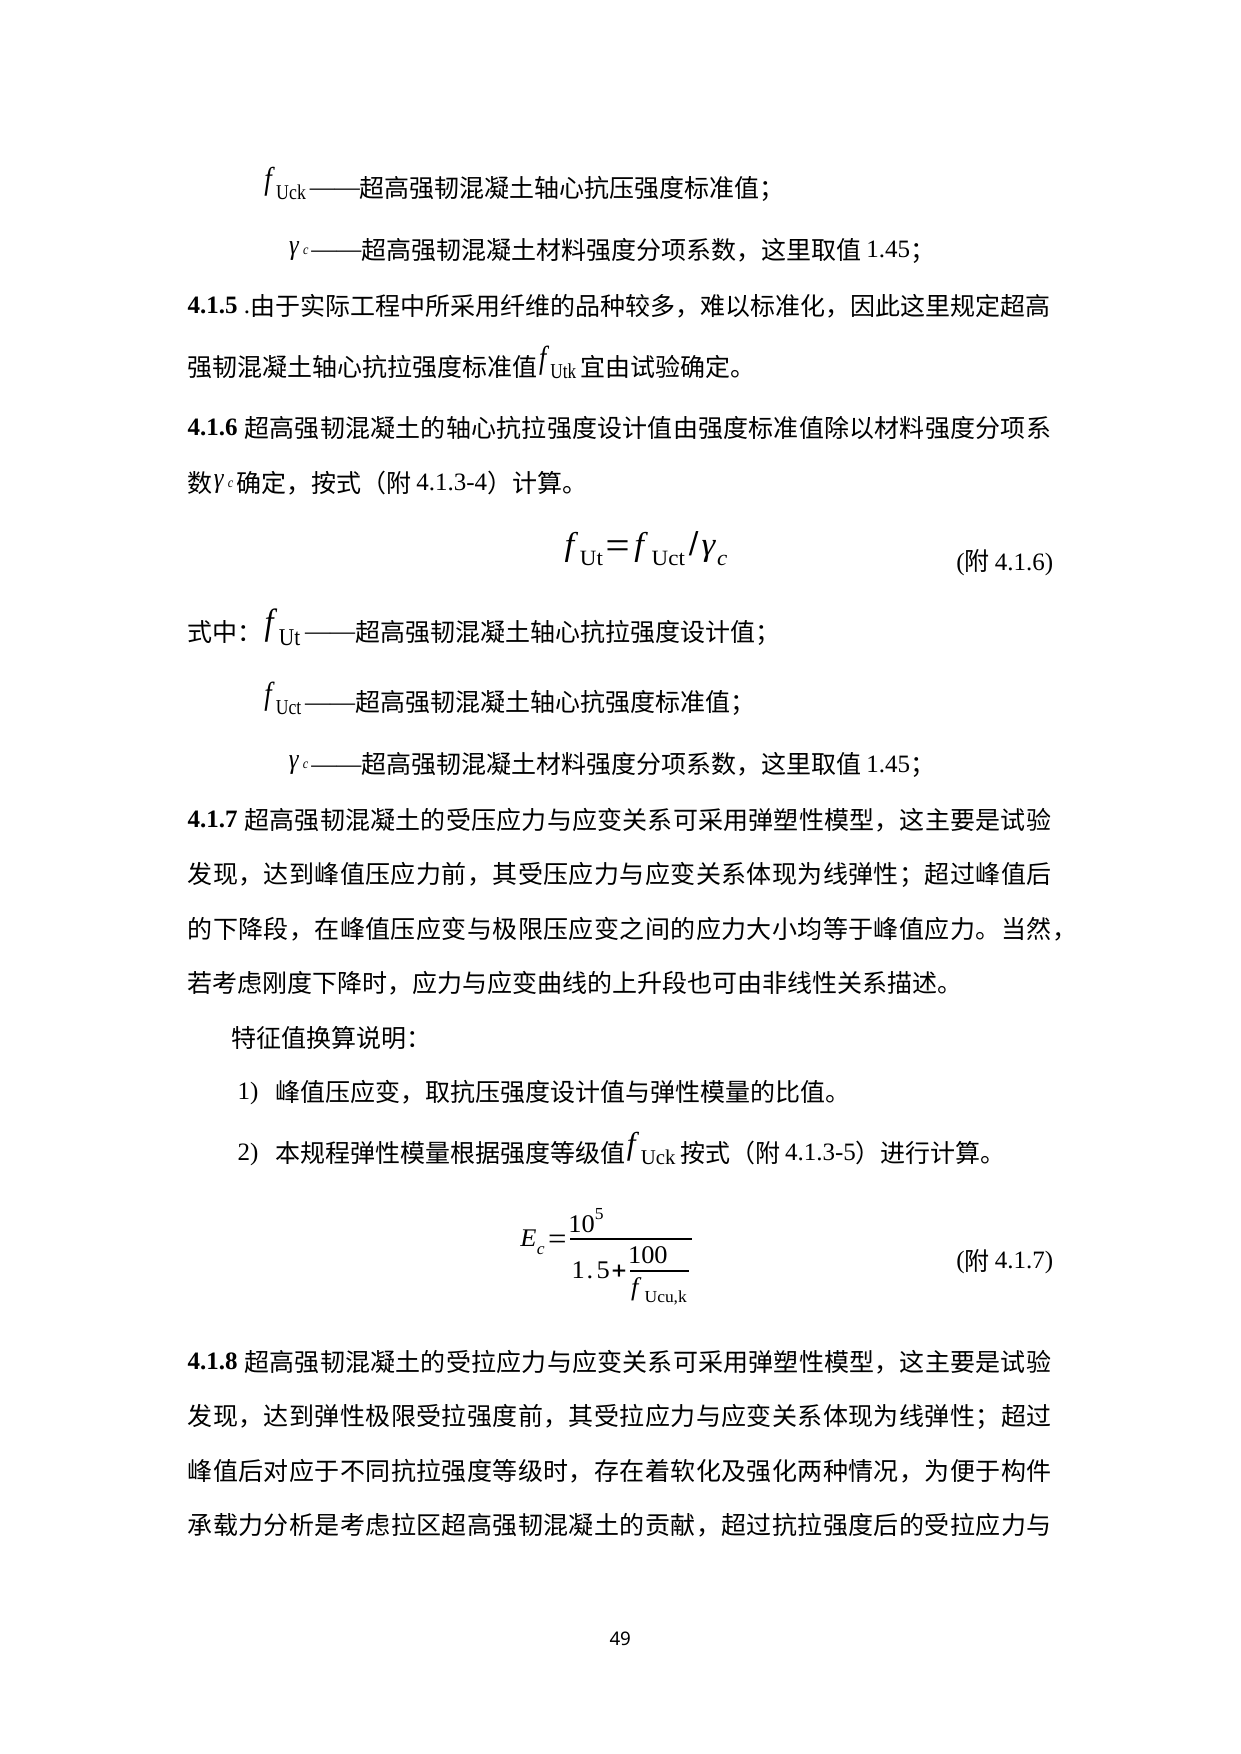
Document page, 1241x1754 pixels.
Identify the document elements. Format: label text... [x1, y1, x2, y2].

text 4.1.7 超高强韧混凝土的受压应力与应变关系可采用弹塑性模型，这主要是试验发现，达到峰值压应力前，其受压应力与应变关系体现为线弹性；超过峰值后的下降段，在峰值压应变与极限压应变之间的应力大小均等于峰值应力。当然，若考虑刚度下降时，应力与应变曲线的上升段也可由非线性关系描述。 [187, 801, 1053, 1000]
text 式中： ——超高强韧混凝土轴心抗拉强度设计值； [187, 602, 1053, 658]
list 峰值压应变，取抗压强度设计值与弹性模量的比值。 [187, 1072, 1053, 1109]
text ——超高强韧混凝土材料强度分项系数，这里取值1.45； [187, 744, 1053, 782]
text (附4.1.7) [187, 1194, 1053, 1324]
text 特征值换算说明： [187, 1018, 1053, 1054]
text ——超高强韧混凝土轴心抗压强度标准值； [187, 162, 1053, 211]
text 4.1.5 .由于实际工程中所采用纤维的品种较多，难以标准化，因此这里规定超高强韧混凝土轴心抗拉强度标准值宜由试验确定。 [187, 286, 1053, 390]
text ——超高强韧混凝土材料强度分项系数，这里取值1.45； [187, 229, 1053, 268]
list 本规程弹性模量根据强度等级值按式（附4.1.3-5）进行计算。 [187, 1127, 1053, 1176]
text ——超高强韧混凝土轴心抗强度标准值； [187, 676, 1053, 726]
text 4.1.6 超高强韧混凝土的轴心抗拉强度设计值由强度标准值除以材料强度分项系数确定，按式（附4.1.3-4）计算。 [187, 408, 1053, 501]
text (附4.1.6) [187, 519, 1053, 584]
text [187, 1342, 1053, 1542]
